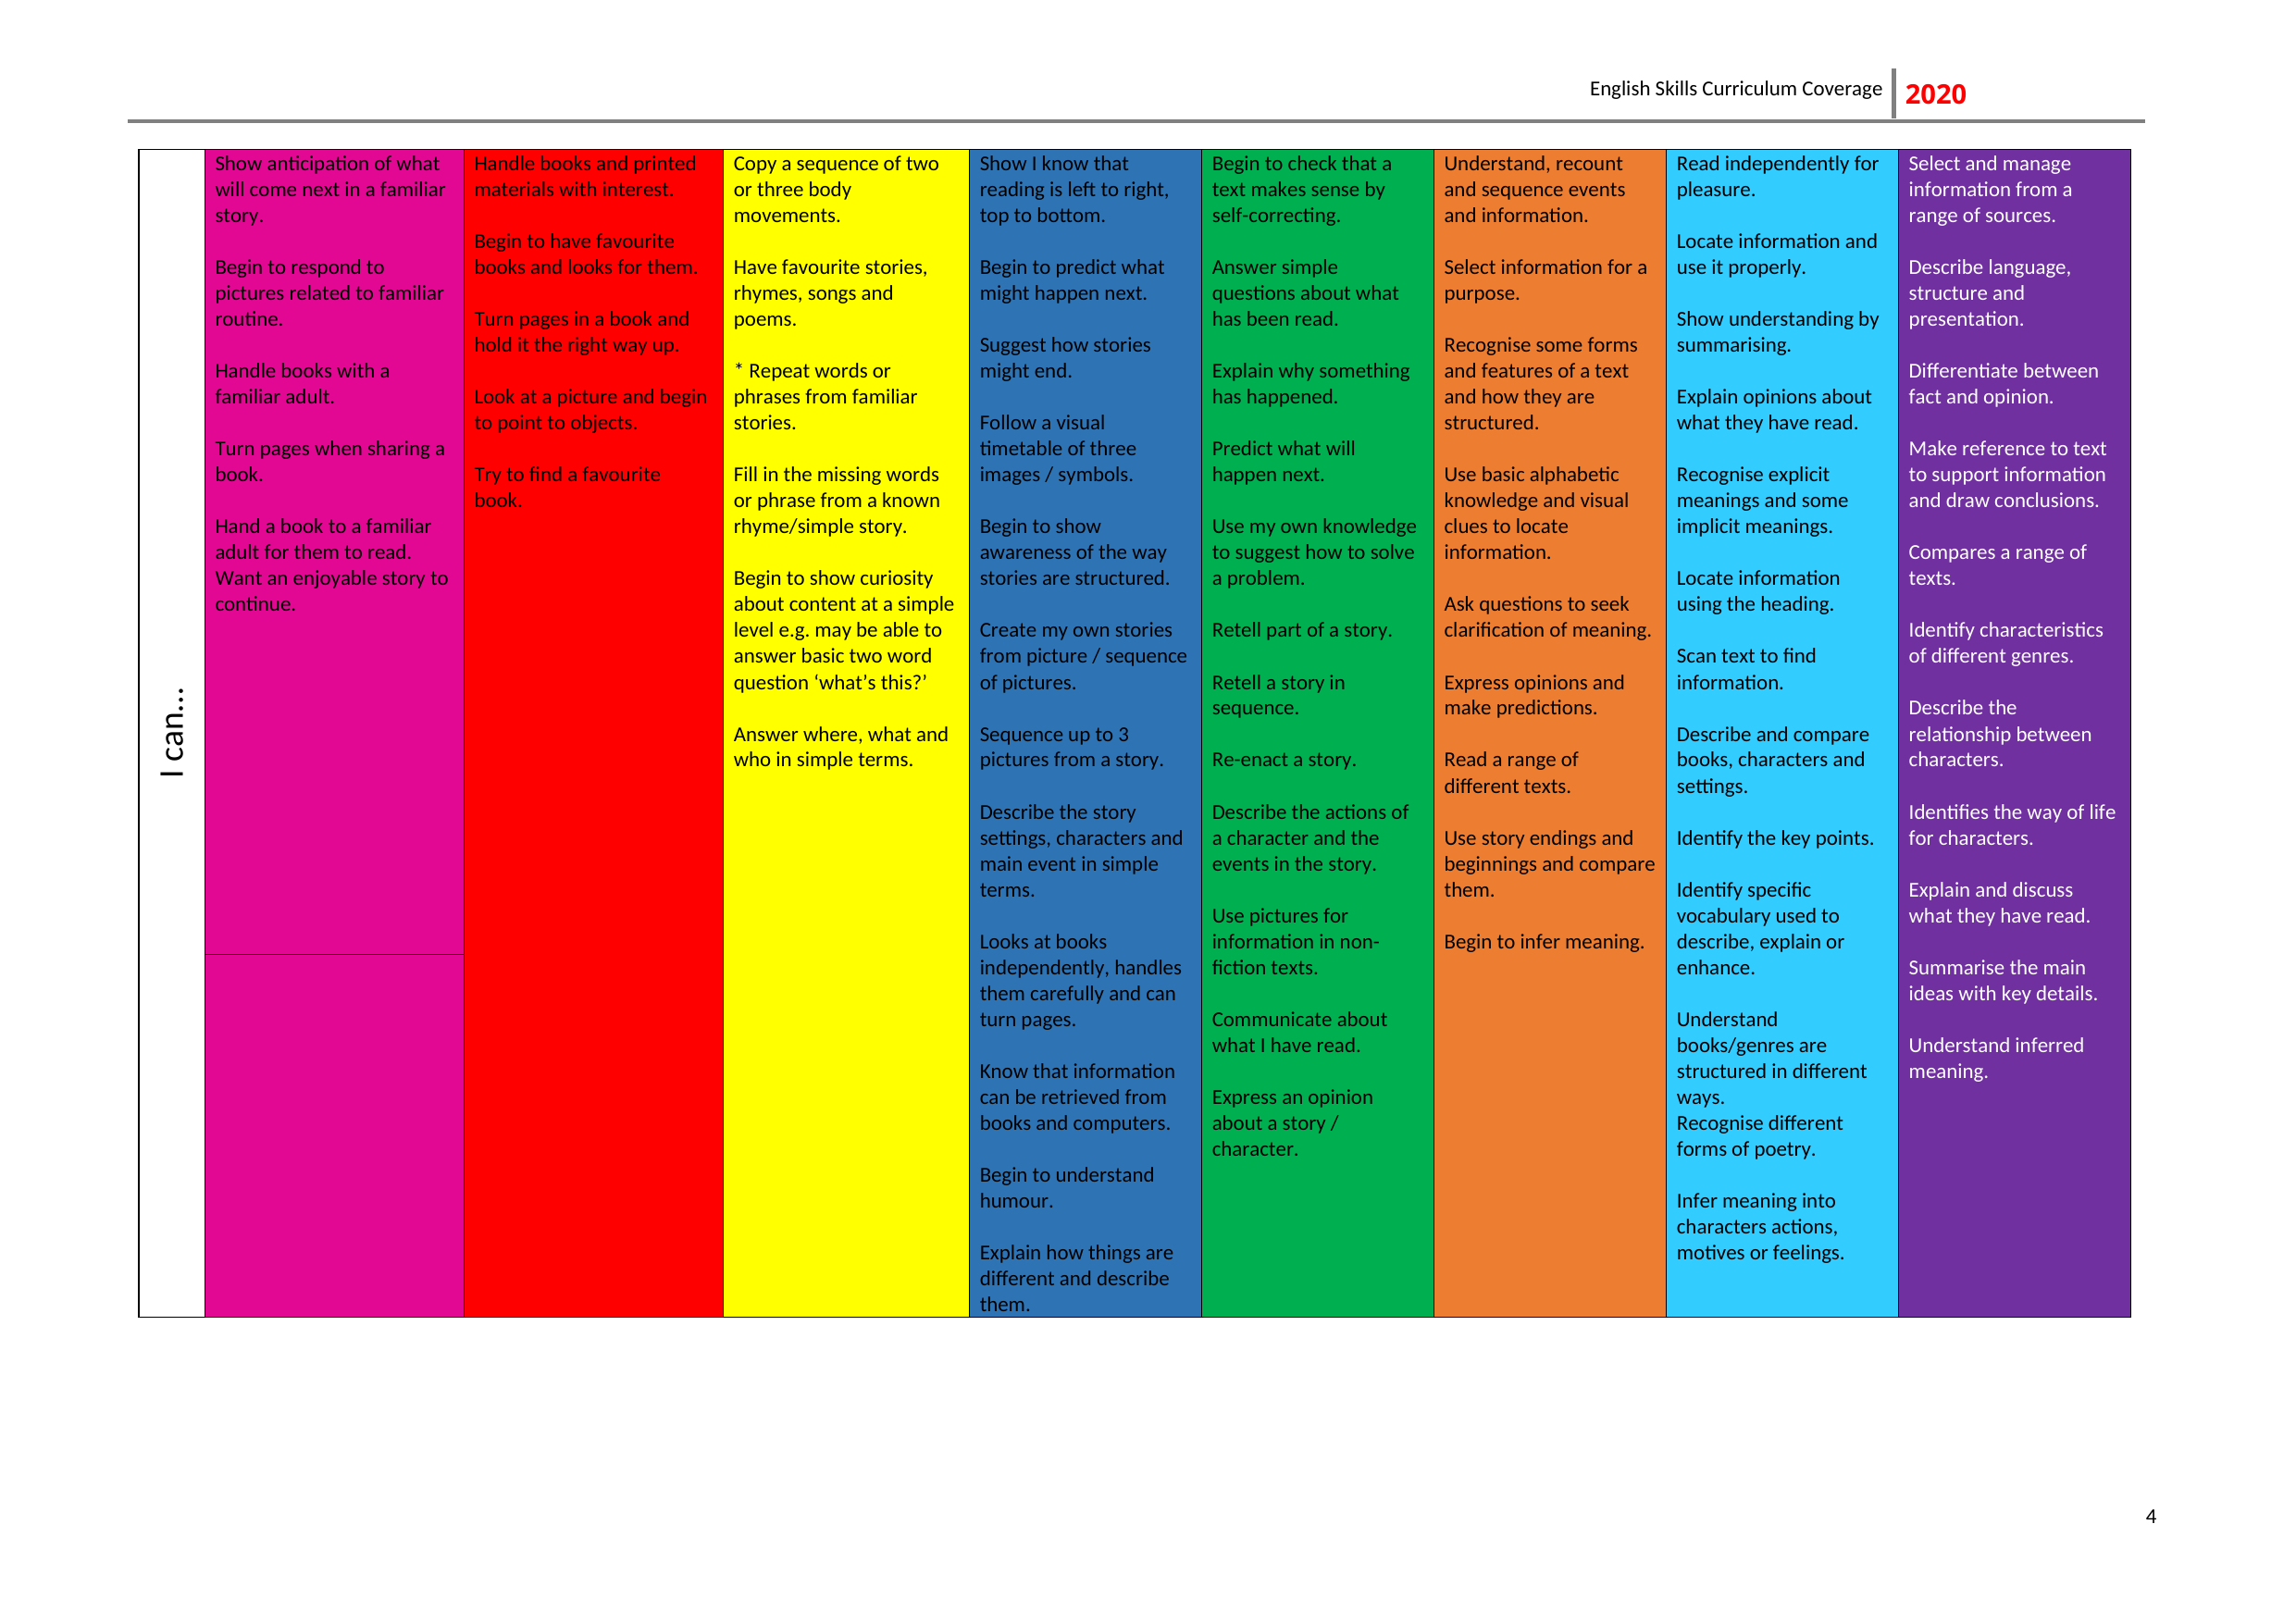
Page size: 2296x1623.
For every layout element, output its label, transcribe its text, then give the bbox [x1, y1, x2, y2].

table_cell Show I know that reading is left to right, top to bottom. Begin to predict what might happen next. Suggest how stories might end. Follow a visual timetable of three images / symbols. Begin to show awareness of the way stories are structured. Create my own stories from picture / sequence of pictures. Sequence up to 3 pictures from a story. Describe the story settings, characters and main event in simple terms. Looks at books independently, handles them carefully and can turn pages. Know that information can be retrieved from books and computers. Begin to understand humour. Explain how things are different and describe them. [970, 150, 1201, 1317]
table_cell Understand, recount and sequence events and information. Select information for a purpose. Recognise some forms and features of a text and how they are structured. Use basic alphabetic knowledge and visual clues to locate information. Ask questions to seek clarification of meaning. Express opinions and make predictions. Read a range of different texts. Use story endings and beginnings and compare them. Begin to infer meaning. [1434, 150, 1666, 1317]
table_cell Copy a sequence of two or three body movements. Have favourite stories, rhymes, songs and poems. * Repeat words or phrases from familiar stories. Fill in the missing words or phrase from a known rhyme/simple story. Begin to show curiosity about content at a simple level e.g. may be able to answer basic two word question ‘what’s this?’ Answer where, what and who in simple terms. [724, 150, 969, 1317]
table_cell I can… [140, 150, 205, 1317]
table_cell [205, 955, 464, 1317]
table_cell Read independently for pleasure. Locate information and use it properly. Show understanding by summarising. Explain opinions about what they have read. Recognise explicit meanings and some implicit meanings. Locate information using the heading. Scan text to find information. Describe and compare books, characters and settings. Identify the key points. Identify specific vocabulary used to describe, explain or enhance. Understand books/genres are structured in different ways. Recognise different forms of poetry. Infer meaning into characters actions, motives or feelings. [1667, 150, 1898, 1317]
table_cell Begin to check that a text makes sense by self-correcting. Answer simple questions about what has been read. Explain why something has happened. Predict what will happen next. Use my own knowledge to suggest how to solve a problem. Retell part of a story. Retell a story in sequence. Re-enact a story. Describe the actions of a character and the events in the story. Use pictures for information in non-fiction texts. Communicate about what I have read. Express an opinion about a story / character. [1202, 150, 1433, 1317]
table_cell Select and manage information from a range of sources. Describe language, structure and presentation. Differentiate between fact and opinion. Make reference to text to support information and draw conclusions. Compares a range of texts. Identify characteristics of different genres. Describe the relationship between characters. Identifies the way of life for characters. Explain and discuss what they have read. Summarise the main ideas with key details. Understand inferred meaning. [1899, 150, 2130, 1317]
table_cell Handle books and printed materials with interest. Begin to have favourite books and looks for them. Turn pages in a book and hold it the right way up. Look at a picture and begin to point to objects. Try to find a favourite book. [465, 150, 723, 1317]
table_cell Show anticipation of what will come next in a familiar story. Begin to respond to pictures related to familiar routine. Handle books with a familiar adult. Turn pages when sharing a book. Hand a book to a familiar adult for them to read. Want an enjoyable story to continue. [205, 150, 464, 954]
